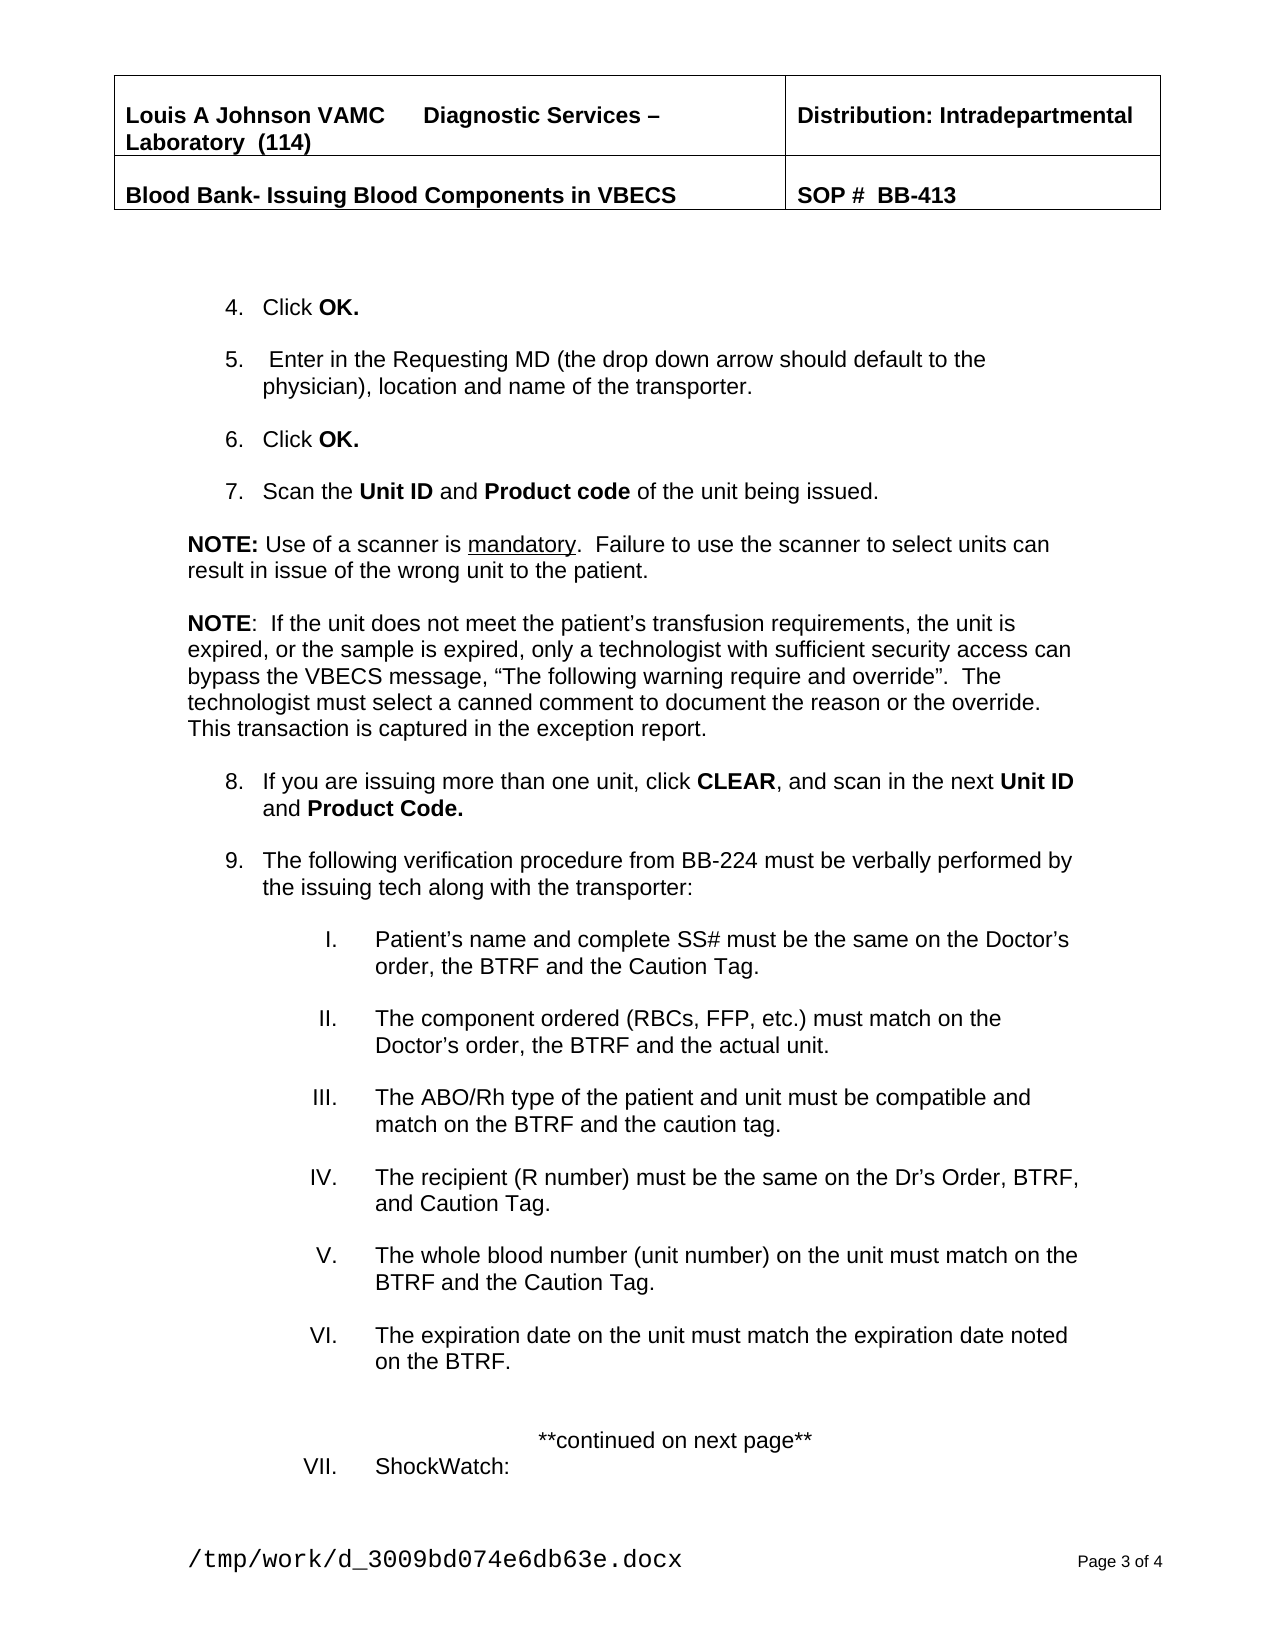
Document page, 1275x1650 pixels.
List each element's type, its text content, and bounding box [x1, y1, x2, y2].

list The component ordered (RBCs, FFP, etc.) must match on the Doctor’s order, the BTRF and the actual unit. [337, 1005, 1087, 1058]
list If you are issuing more than one unit, click CLEAR, and scan in the next Unit ID and Product Code. [225, 768, 1087, 821]
list The expiration date on the unit must match the expiration date noted on the BTRF. [337, 1322, 1087, 1374]
list **continued on next page** [262, 1427, 1087, 1453]
text NOTE: Use of a scanner is mandatory. Failure to use the scanner to select units can result in issue of the wrong unit to the patient. [187, 531, 1087, 584]
list The whole blood number (unit number) on the unit must match on the BTRF and the Caution Tag. [337, 1242, 1087, 1295]
list The ABO/Rh type of the patient and unit must be compatible and match on the BTRF and the caution tag. [337, 1084, 1087, 1137]
text NOTE: If the unit does not meet the patient’s transfusion requirements, the unit is expired, or the sample is expired, only a technologist with sufficient security access can bypass the VBECS message, “The following warning require and override”. The technologist must select a canned comment to document the reason or the override. This transaction is captured in the exception report. [187, 610, 1087, 742]
list Click OK. [225, 294, 1087, 320]
list Enter in the Requesting MD (the drop down arrow should default to the physician), location and name of the transporter. [225, 346, 1087, 399]
list Patient’s name and complete SS# must be the same on the Doctor’s order, the BTRF and the Caution Tag. [337, 926, 1087, 979]
list The following verification procedure from BB-224 must be verbally performed by the issuing tech along with the transporter: [225, 847, 1087, 900]
list ShockWatch: [337, 1453, 1087, 1480]
list The recipient (R number) must be the same on the Dr’s Order, BTRF, and Caution Tag. [337, 1163, 1087, 1216]
list Click OK. [225, 426, 1087, 452]
list Scan the Unit ID and Product code of the unit being issued. [225, 478, 1087, 504]
